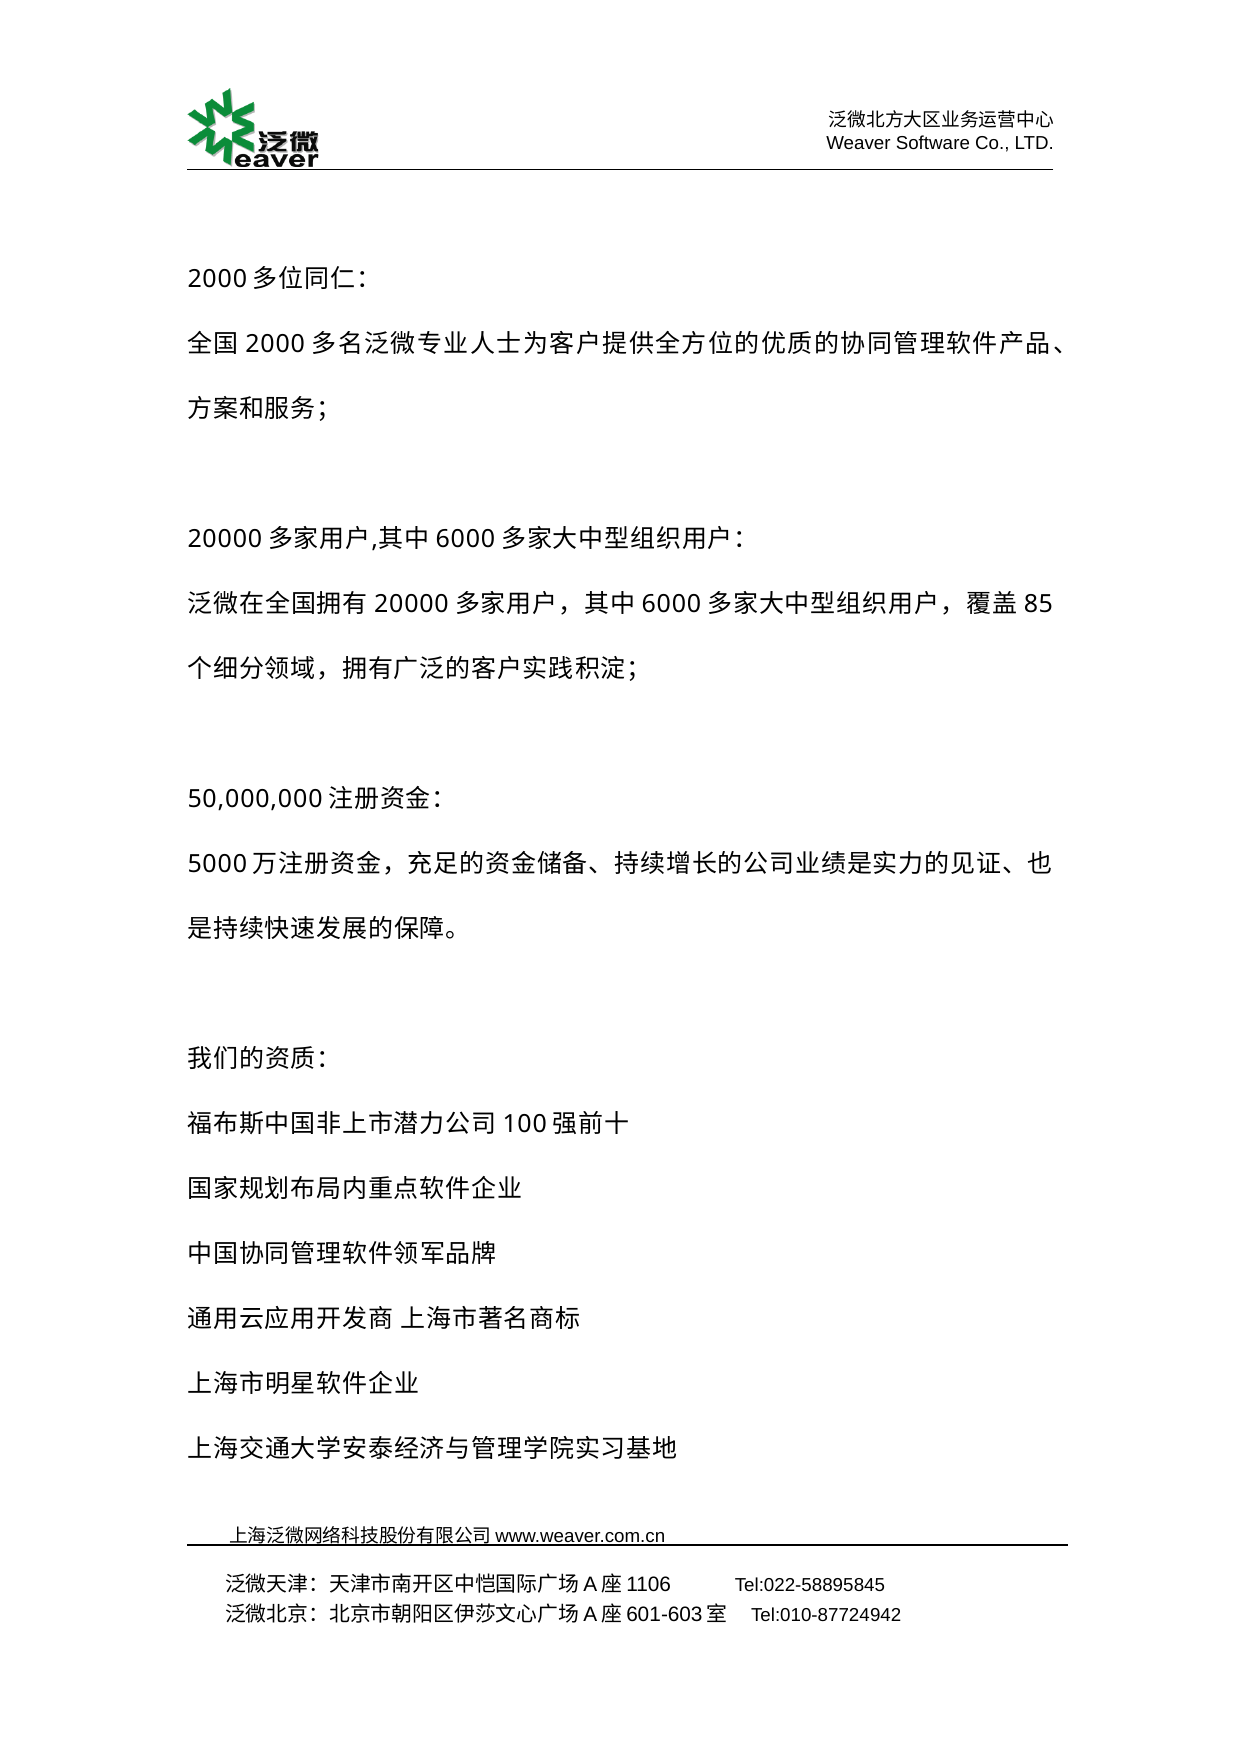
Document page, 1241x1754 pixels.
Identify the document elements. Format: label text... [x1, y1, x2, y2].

text 上海交通大学安泰经济与管理学院实习基地 [187, 1414, 1053, 1479]
text 5000万注册资金，充足的资金储备、持续增长的公司业绩是实力的见证、也是持续快速发展的保障。 [187, 829, 1053, 959]
picture [187, 88, 319, 167]
text 国家规划布局内重点软件企业 [187, 1154, 1053, 1219]
text 20000多家用户,其中6000多家大中型组织用户： [187, 504, 1053, 569]
text 中国协同管理软件领军品牌 [187, 1219, 1053, 1284]
text 通用云应用开发商 上海市著名商标 [187, 1284, 1053, 1349]
text 全国2000多名泛微专业人士为客户提供全方位的优质的协同管理软件产品、方案和服务； [187, 309, 1053, 439]
text 2000多位同仁： [187, 244, 1053, 309]
text 上海市明星软件企业 [187, 1349, 1053, 1414]
text 我们的资质： [187, 1024, 1053, 1089]
text 泛微在全国拥有20000多家用户，其中6000多家大中型组织用户，覆盖85个细分领域，拥有广泛的客户实践积淀； [187, 569, 1053, 699]
text 50,000,000注册资金： [187, 764, 1053, 829]
text 福布斯中国非上市潜力公司100强前十 [187, 1089, 1053, 1154]
